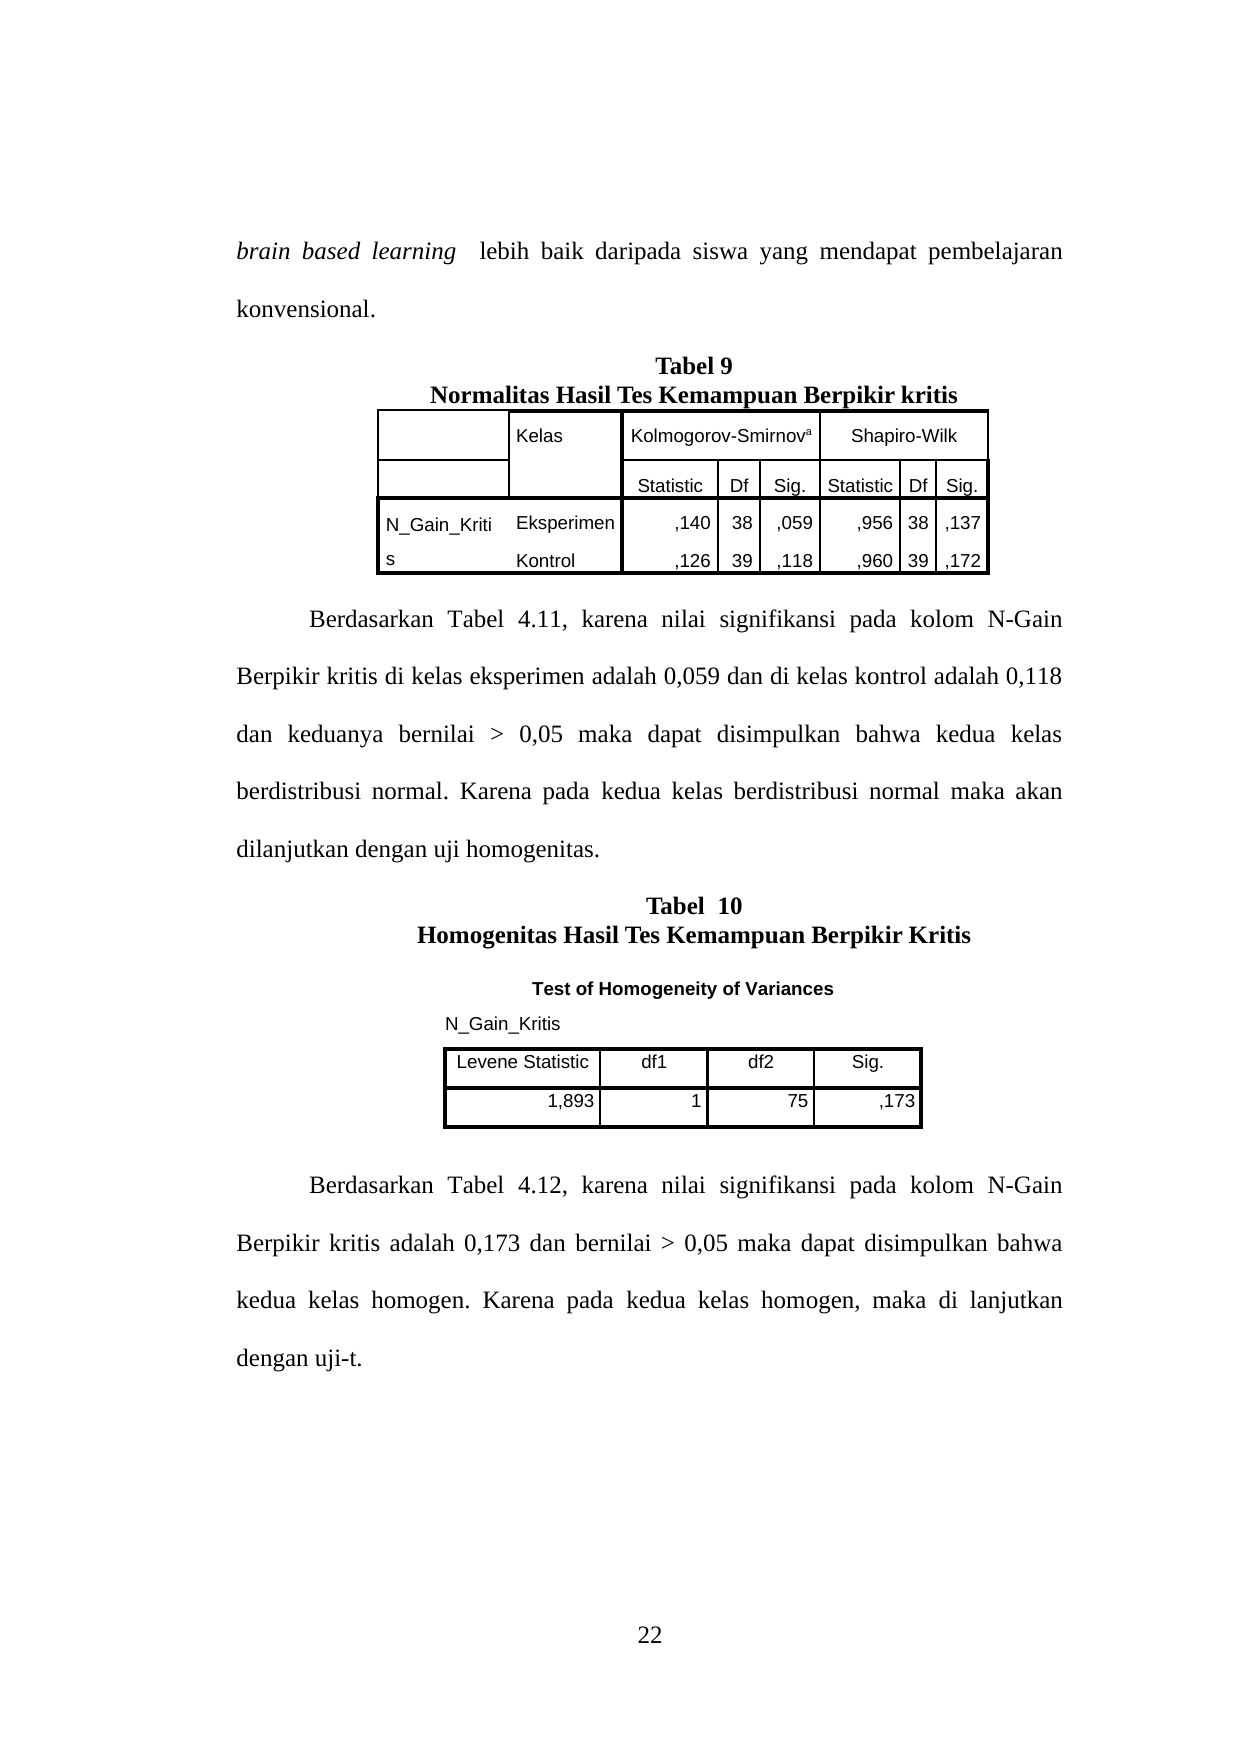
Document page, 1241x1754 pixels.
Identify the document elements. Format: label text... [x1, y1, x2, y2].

table_cell 1,893 [447, 1090, 599, 1125]
table_cell 38 [901, 500, 935, 533]
text Tabel 9 Normalitas Hasil Tes Kemampuan Berpikir kritis [325, 351, 1063, 409]
table_cell N_Gain_Kritis [380, 500, 508, 571]
table_cell ,126 [624, 534, 717, 571]
table_cell Statistic [821, 461, 899, 496]
table_header Kelas [510, 413, 620, 496]
table_cell ,960 [821, 534, 899, 571]
table_cell df2 [709, 1051, 813, 1086]
table_cell 1 [601, 1090, 706, 1125]
text Tabel 10 Homogenitas Hasil Tes Kemampuan Berpikir Kritis [325, 891, 1063, 949]
table_cell Statistic [624, 461, 717, 496]
table_header Shapiro-Wilk [821, 413, 987, 458]
table_cell Levene Statistic [447, 1051, 599, 1086]
table_cell df1 [601, 1051, 706, 1086]
table_cell Sig. [761, 461, 819, 496]
table_cell ,118 [761, 534, 819, 571]
table_cell ,059 [761, 500, 819, 533]
table_header [379, 411, 508, 458]
table_cell ,172 [937, 534, 986, 571]
table_cell 39 [719, 534, 759, 571]
table_cell ,956 [821, 500, 899, 533]
table_cell Sig. [815, 1051, 919, 1086]
table_cell Df [719, 461, 759, 496]
table_cell ,137 [937, 500, 986, 533]
table_cell Df [901, 461, 935, 496]
table_header Kolmogorov-Smirnova [624, 413, 819, 458]
table_cell 38 [719, 500, 759, 533]
table_cell ,140 [624, 500, 717, 533]
list Berdasarkan Tabel 4.11, karena nilai signifikansi pada kolom N-Gain Berpikir kritis di kelas eksperimen adalah 0,059 dan di kelas kontrol adalah 0,118 dan keduanya bernilai > 0,05 maka dapat disimpulkan bahwa kedua kelas berdistribusi normal. Karena pada kedua kelas berdistribusi normal maka akan dilanjutkan dengan uji homogenitas. [236, 604, 1063, 863]
table_cell 75 [709, 1090, 813, 1125]
table_cell Sig. [937, 461, 986, 496]
table_cell [379, 461, 508, 496]
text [236, 236, 1063, 322]
table_cell Kontrol [509, 534, 620, 571]
table_cell 39 [901, 534, 935, 571]
list Berdasarkan Tabel 4.12, karena nilai signifikansi pada kolom N-Gain Berpikir kritis adalah 0,173 dan bernilai > 0,05 maka dapat disimpulkan bahwa kedua kelas homogen. Karena pada kedua kelas homogen, maka di lanjutkan dengan uji-t. [236, 1171, 1063, 1372]
table_cell ,173 [815, 1090, 919, 1125]
table_cell Eksperimen [509, 500, 620, 533]
table_header Test of Homogeneity of Variances [445, 978, 921, 1012]
table_cell N_Gain_Kritis [445, 1013, 921, 1047]
